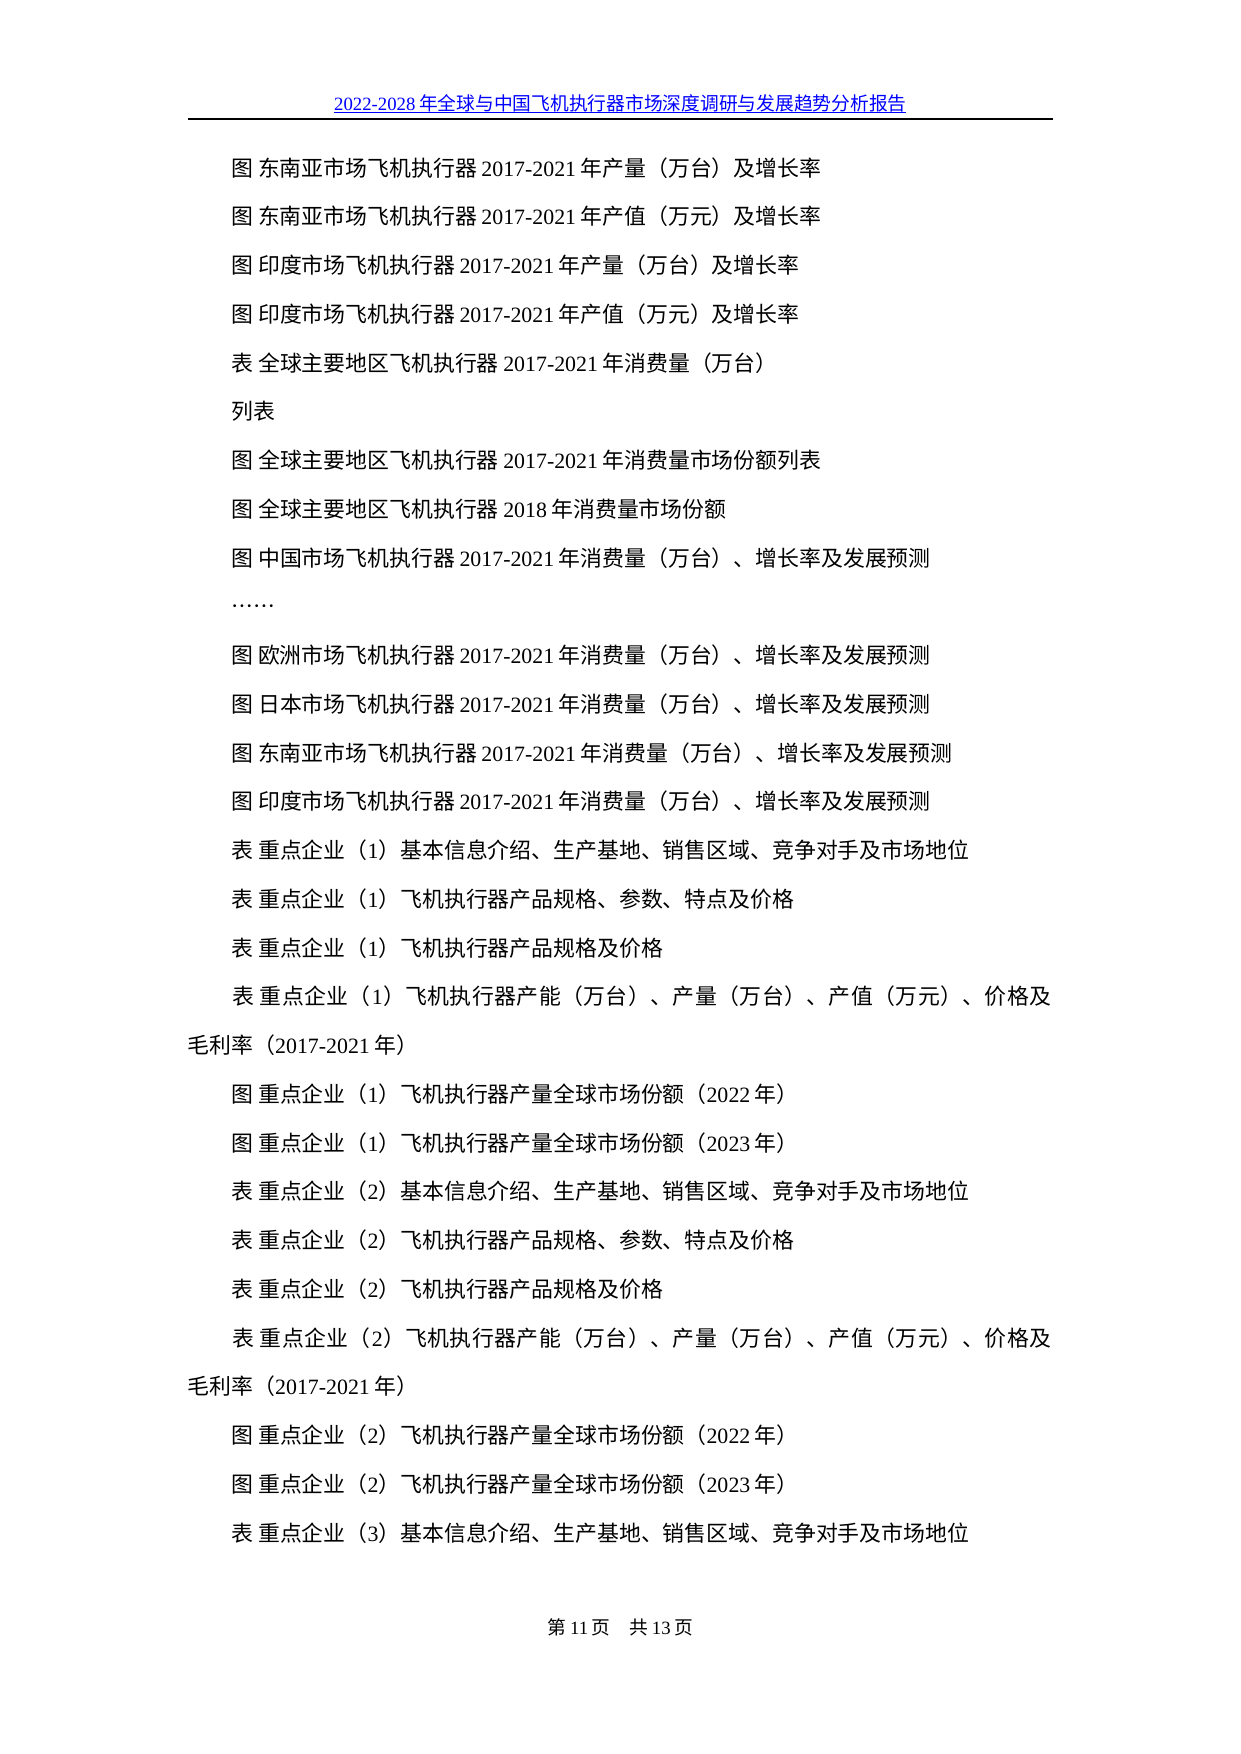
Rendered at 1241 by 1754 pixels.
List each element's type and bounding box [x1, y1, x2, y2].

text [187, 150, 1053, 1548]
